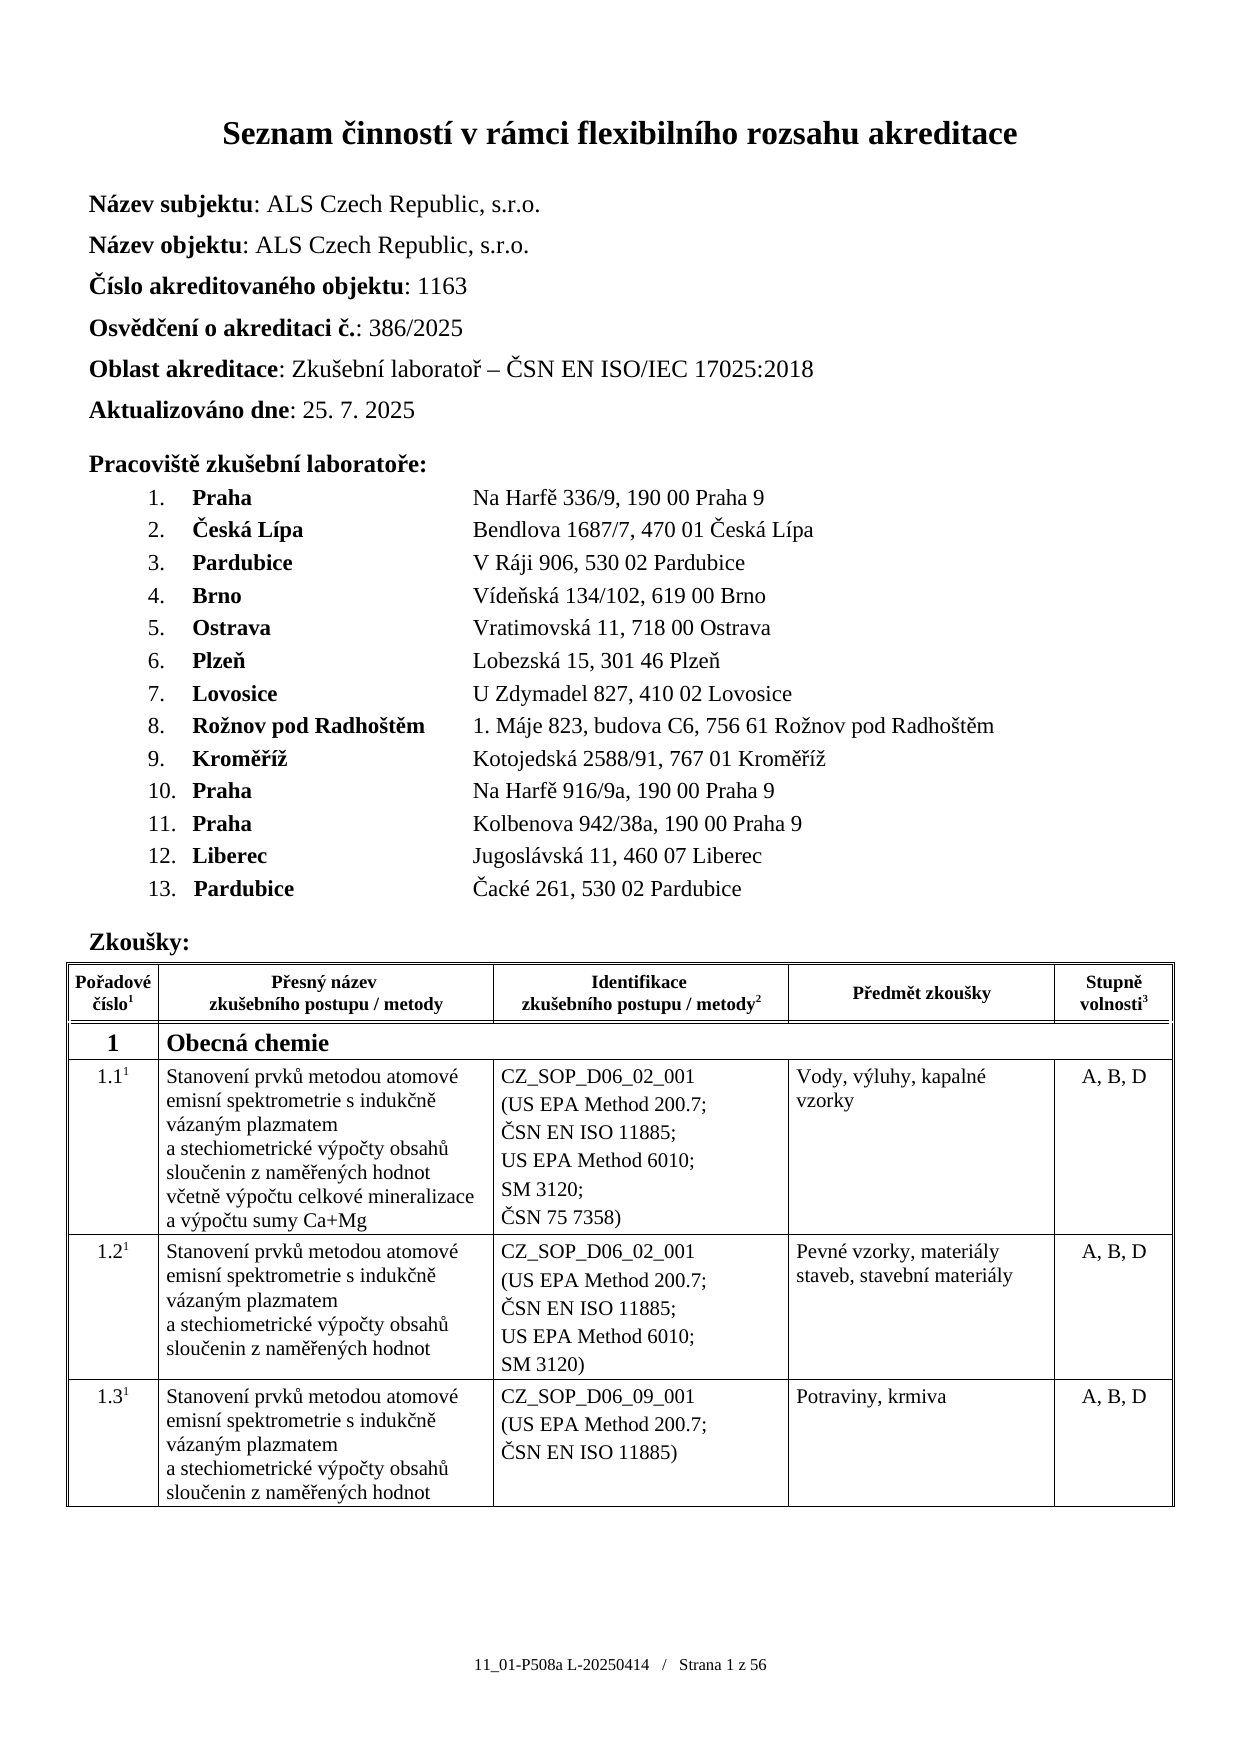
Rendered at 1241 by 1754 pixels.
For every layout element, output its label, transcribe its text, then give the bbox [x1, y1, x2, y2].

text 13. Pardubice Čacké 261, 530 02 Pardubice [148, 875, 1092, 902]
text 6. Plzeň Lobezská 15, 301 46 Plzeň [148, 647, 1092, 673]
table_cell Vody, výluhy, kapalné vzorky [789, 1060, 1054, 1234]
text 9. Kroměříž Kotojedská 2588/91, 767 01 Kroměříž [148, 745, 1092, 771]
text 8. Rožnov pod Radhoštěm 1. Máje 823, budova C6, 756 61 Rožnov pod Radhoštěm [148, 712, 1092, 738]
table_cell Stanovení prvků metodou atomové emisní spektrometrie s indukčně vázaným plazmatem a stechiometrické výpočty obsahů sloučenin z naměřených hodnot [159, 1380, 493, 1506]
table_cell CZ_SOP_D06_02_001 (US EPA Method 200.7; ČSN EN ISO 11885; US EPA Method 6010; SM 3120) [494, 1235, 788, 1378]
table_header Identifikace zkušebního postupu / metody2 [494, 965, 788, 1020]
text 3. Pardubice V Ráji 906, 530 02 Pardubice [148, 549, 1092, 576]
table_cell A, B, D [1055, 1380, 1172, 1506]
text 1. Praha Na Harfě 336/9, 190 00 Praha 9 [148, 484, 1092, 510]
text 7. Lovosice U Zdymadel 827, 410 02 Lovosice [148, 679, 1092, 706]
text 4. Brno Vídeňská 134/102, 619 00 Brno [148, 582, 1092, 608]
table_cell 1.21 [69, 1235, 158, 1378]
text Název objektu: ALS Czech Republic, s.r.o. [89, 230, 1152, 259]
table_cell Pevné vzorky, materiály staveb, stavební materiály [789, 1235, 1054, 1378]
text 5. Ostrava Vratimovská 11, 718 00 Ostrava [148, 614, 1092, 641]
table_cell CZ_SOP_D06_02_001 (US EPA Method 200.7; ČSN EN ISO 11885; US EPA Method 6010; SM 3120; ČSN 75 7358) [494, 1060, 788, 1234]
table_header Pořadové číslo1 [69, 965, 158, 1020]
table_cell 1 [67, 1020, 158, 1058]
table_cell A, B, D [1055, 1235, 1172, 1378]
table_cell 1.11 [69, 1060, 158, 1234]
table_cell Stanovení prvků metodou atomové emisní spektrometrie s indukčně vázaným plazmatem a stechiometrické výpočty obsahů sloučenin z naměřených hodnot [159, 1235, 493, 1378]
table_cell Stanovení prvků metodou atomové emisní spektrometrie s indukčně vázaným plazmatem a stechiometrické výpočty obsahů sloučenin z naměřených hodnot včetně výpočtu celkové mineralizace a výpočtu sumy Ca+Mg [159, 1060, 493, 1234]
text Název subjektu: ALS Czech Republic, s.r.o. [89, 189, 1152, 218]
text 11. Praha Kolbenova 942/38a, 190 00 Praha 9 [148, 810, 1092, 836]
text Pracoviště zkušební laboratoře: [89, 449, 1152, 478]
text Číslo akreditovaného objektu: 1163 [89, 271, 1152, 300]
table_cell 1.31 [69, 1380, 158, 1506]
table_cell A, B, D [1055, 1060, 1172, 1234]
table_cell Potraviny, krmiva [789, 1380, 1054, 1506]
table_header Předmět zkoušky [789, 965, 1054, 1020]
table_header Přesný název zkušebního postupu / metody [159, 965, 493, 1020]
table_header Stupně volnosti3 [1055, 965, 1172, 1020]
text 10. Praha Na Harfě 916/9a, 190 00 Praha 9 [148, 777, 1092, 804]
table_cell Obecná chemie [159, 1020, 1173, 1058]
text Zkoušky: [89, 927, 1152, 955]
text Oblast akreditace: Zkušební laboratoř – ČSN EN ISO/IEC 17025:2018 [89, 354, 1152, 383]
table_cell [494, 1380, 788, 1506]
text 2. Česká Lípa Bendlova 1687/7, 470 01 Česká Lípa [148, 517, 1092, 543]
text 12. Liberec Jugoslávská 11, 460 07 Liberec [148, 843, 1092, 869]
text Aktualizováno dne: 25. 7. 2025 [89, 395, 1152, 424]
text Osvědčení o akreditaci č.: 386/2025 [89, 313, 1152, 341]
